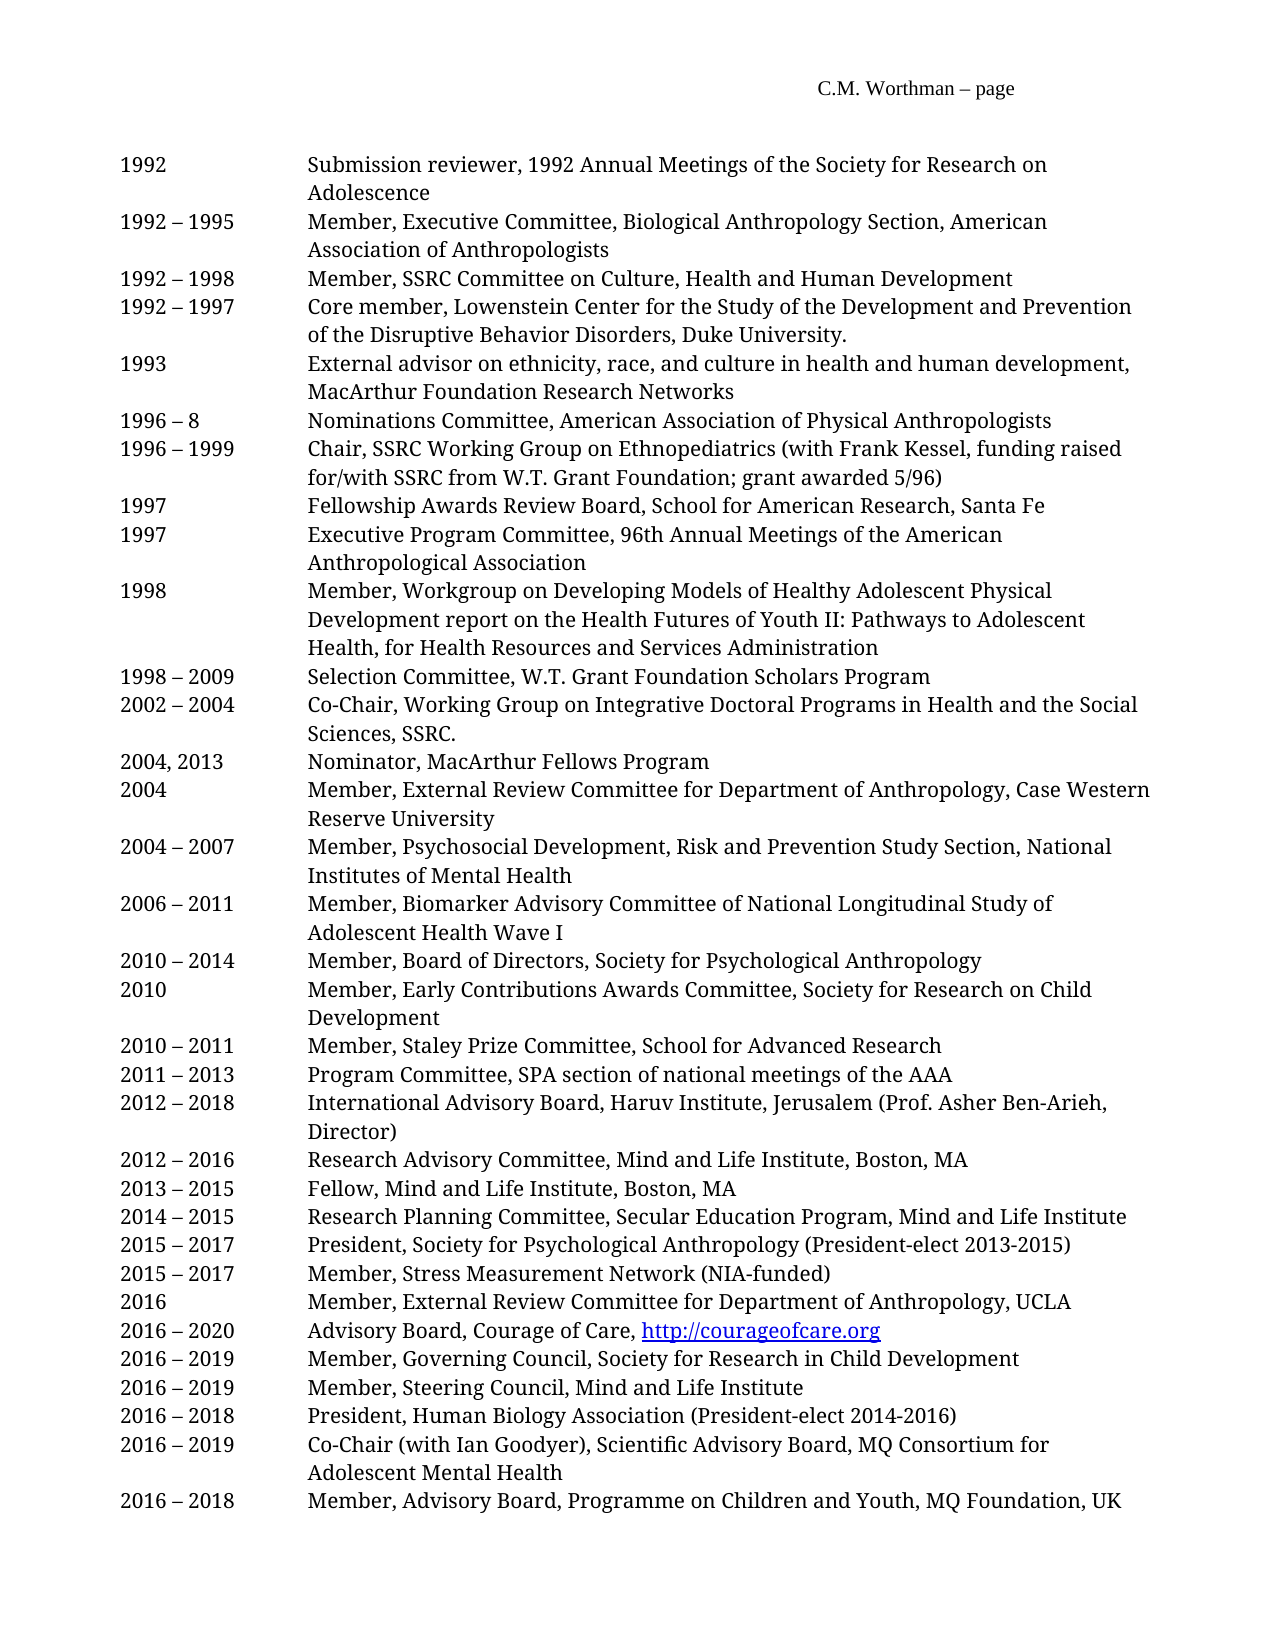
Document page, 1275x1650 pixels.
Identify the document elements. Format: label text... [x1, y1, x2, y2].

text 2004 Member, External Review Committee for Department of Anthropology, Case Western Reserve University [120, 776, 1155, 832]
text 2016 – 2019 Member, Steering Council, Mind and Life Institute [120, 1373, 1155, 1401]
text 2015 – 2017 President, Society for Psychological Anthropology (President-elect 2013-2015) [120, 1231, 1155, 1259]
text 1993 External advisor on ethnicity, race, and culture in health and human development, MacArthur Foundation Research Networks [120, 349, 1155, 406]
text 1998 – 2009 Selection Committee, W.T. Grant Foundation Scholars Program [120, 662, 1155, 690]
text 1998 Member, Workgroup on Developing Models of Healthy Adolescent Physical Development report on the Health Futures of Youth II: Pathways to Adolescent Health, for Health Resources and Services Administration [120, 577, 1155, 662]
text 1992 – 1995 Member, Executive Committee, Biological Anthropology Section, American Association of Anthropologists [120, 207, 1155, 264]
text 1992 – 1997 Core member, Lowenstein Center for the Study of the Development and Prevention of the Disruptive Behavior Disorders, Duke University. [120, 292, 1155, 349]
text 2010 Member, Early Contributions Awards Committee, Society for Research on Child Development [120, 975, 1155, 1032]
text 2004 – 2007 Member, Psychosocial Development, Risk and Prevention Study Section, National Institutes of Mental Health [120, 832, 1155, 889]
text 1997 Fellowship Awards Review Board, School for American Research, Santa Fe [120, 491, 1155, 520]
text 1996 – 1999 Chair, SSRC Working Group on Ethnopediatrics (with Frank Kessel, funding raised for/with SSRC from W.T. Grant Foundation; grant awarded 5/96) [120, 434, 1155, 491]
text 2016 – 2020 Advisory Board, Courage of Care, http://courageofcare.org [120, 1316, 1155, 1344]
text 2016 Member, External Review Committee for Department of Anthropology, UCLA [120, 1287, 1155, 1316]
text 2016 – 2019 Co-Chair (with Ian Goodyer), Scientific Advisory Board, MQ Consortium for Adolescent Mental Health [120, 1430, 1155, 1487]
text 2012 – 2016 Research Advisory Committee, Mind and Life Institute, Boston, MA [120, 1145, 1155, 1174]
text 2010 – 2011 Member, Staley Prize Committee, School for Advanced Research [120, 1032, 1155, 1060]
text 2014 – 2015 Research Planning Committee, Secular Education Program, Mind and Life Institute [120, 1202, 1155, 1231]
text 2015 – 2017 Member, Stress Measurement Network (NIA-funded) [120, 1259, 1155, 1287]
text 1992 Submission reviewer, 1992 Annual Meetings of the Society for Research on Adolescence [120, 150, 1155, 207]
text 2016 – 2018 President, Human Biology Association (President-elect 2014-2016) [120, 1401, 1155, 1430]
text 2002 – 2004 Co-Chair, Working Group on Integrative Doctoral Programs in Health and the Social Sciences, SSRC. [120, 690, 1155, 747]
text 2006 – 2011 Member, Biomarker Advisory Committee of National Longitudinal Study of Adolescent Health Wave I [120, 889, 1155, 946]
text 1992 – 1998 Member, SSRC Committee on Culture, Health and Human Development [120, 264, 1155, 292]
text 2016 – 2019 Member, Governing Council, Society for Research in Child Development [120, 1344, 1155, 1373]
text 2011 – 2013 Program Committee, SPA section of national meetings of the AAA [120, 1060, 1155, 1088]
text 2010 – 2014 Member, Board of Directors, Society for Psychological Anthropology [120, 946, 1155, 975]
text 2012 – 2018 International Advisory Board, Haruv Institute, Jerusalem (Prof. Asher Ben-Arieh, Director) [120, 1088, 1155, 1145]
text 1996 – 8 Nominations Committee, American Association of Physical Anthropologists [120, 406, 1155, 434]
text 2016 – 2018 Member, Advisory Board, Programme on Children and Youth, MQ Foundation, UK [120, 1487, 1155, 1515]
text 2004, 2013 Nominator, MacArthur Fellows Program [120, 747, 1155, 776]
text 2013 – 2015 Fellow, Mind and Life Institute, Boston, MA [120, 1174, 1155, 1202]
text 1997 Executive Program Committee, 96th Annual Meetings of the American Anthropological Association [120, 520, 1155, 577]
